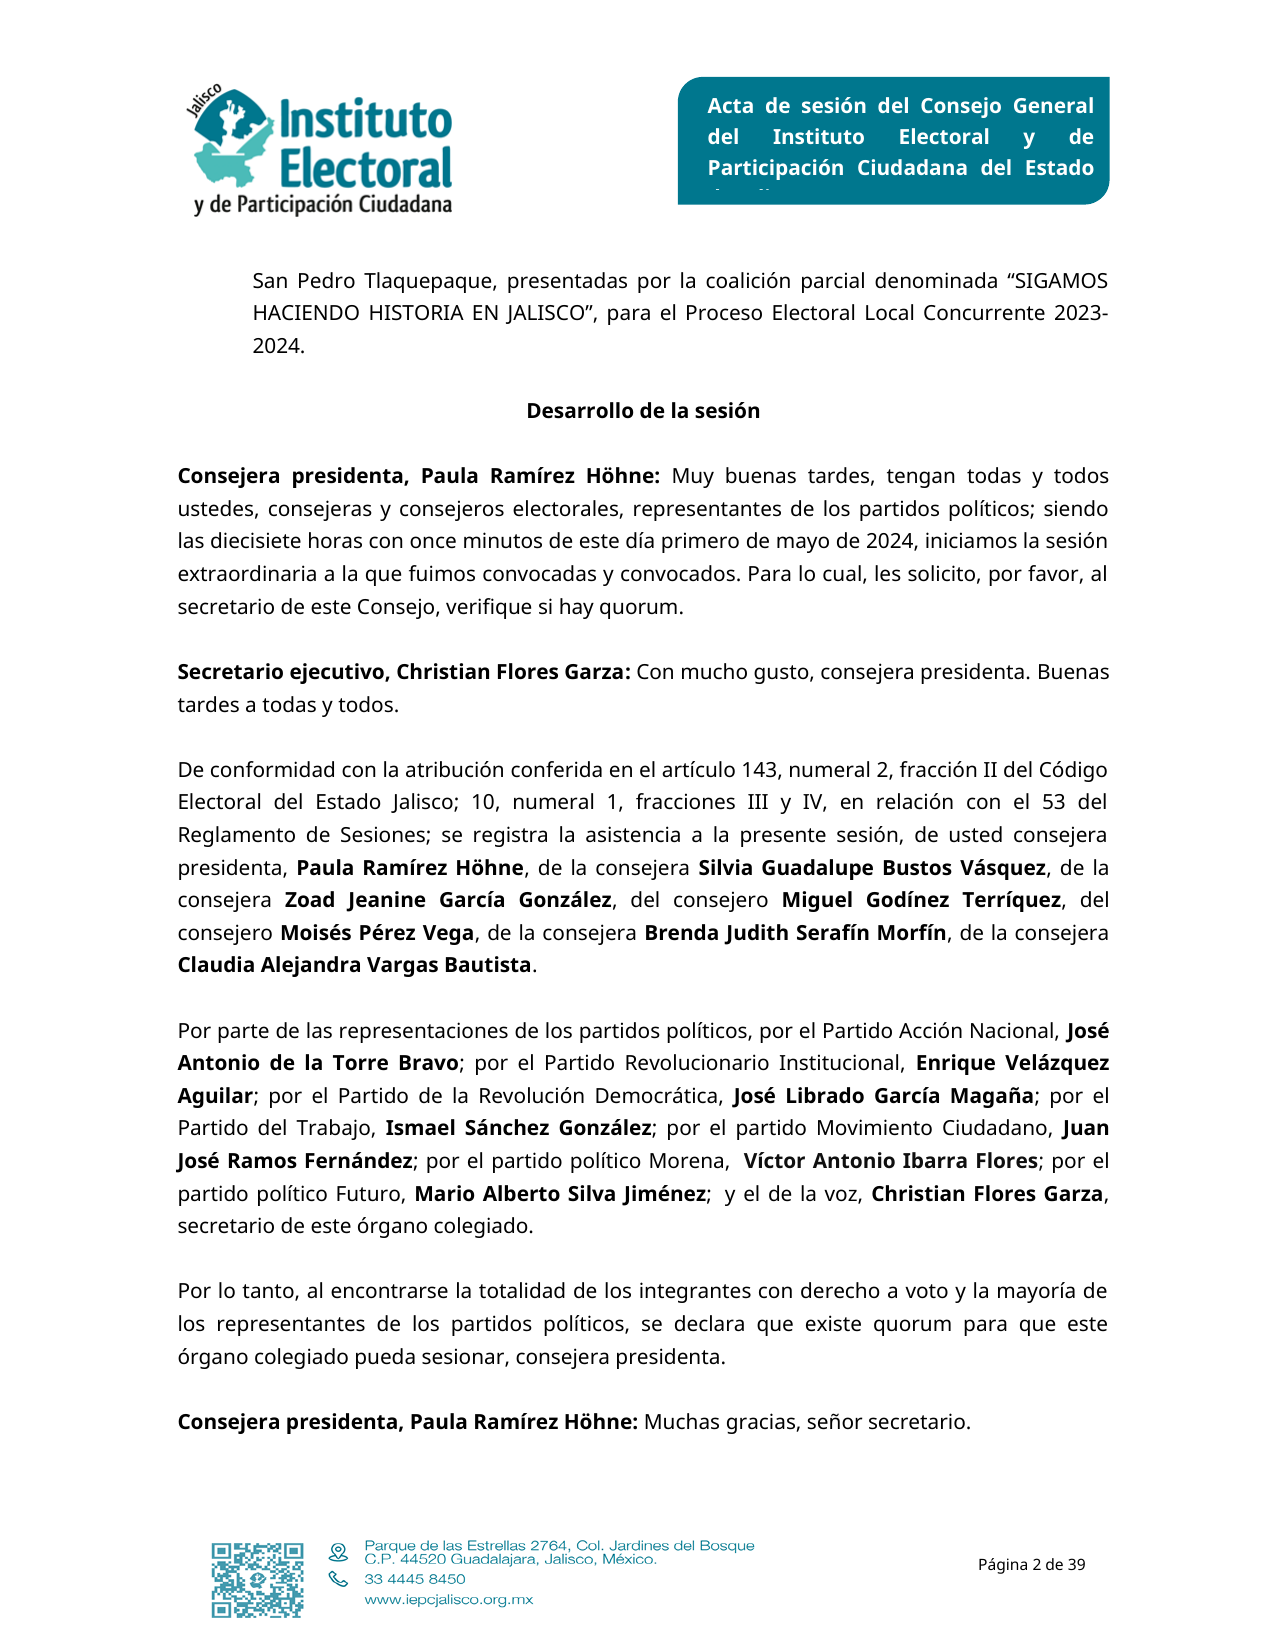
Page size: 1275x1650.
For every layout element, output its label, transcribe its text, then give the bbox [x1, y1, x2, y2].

text De conformidad con la atribución conferida en el artículo 143, numeral 2, fracción II del Código Electoral del Estado Jalisco; 10, numeral 1, fracciones III y IV, en relación con el 53 del Reglamento de Sesiones; se registra la asistencia a la presente sesión, de usted consejera presidenta, Paula Ramírez Höhne, de la consejera Silvia Guadalupe Bustos Vásquez, de la consejera Zoad Jeanine García González, del consejero Miguel Godínez Terríquez, del consejero Moisés Pérez Vega, de la consejera Brenda Judith Serafín Morfín, de la consejera Claudia Alejandra Vargas Bautista. [177, 755, 1109, 979]
picture [188, 1519, 788, 1637]
text Por lo tanto, al encontrarse la totalidad de los integrantes con derecho a voto y la mayoría de los representantes de los partidos políticos, se declara que existe quorum para que este órgano colegiado pueda sesionar, consejera presidenta. [177, 1277, 1109, 1370]
text Consejera presidenta, Paula Ramírez Höhne: Muchas gracias, señor secretario. [177, 1407, 1109, 1435]
text Secretario ejecutivo, Christian Flores Garza: Con mucho gusto, consejera presidenta. Buenas tardes a todas y todos. [177, 657, 1109, 718]
text Por parte de las representaciones de los partidos políticos, por el Partido Acción Nacional, José Antonio de la Torre Bravo; por el Partido Revolucionario Institucional, Enrique Velázquez Aguilar; por el Partido de la Revolución Democrática, José Librado García Magaña; por el Partido del Trabajo, Ismael Sánchez González; por el partido Movimiento Ciudadano, Juan José Ramos Fernández; por el partido político Morena, Víctor Antonio Ibarra Flores; por el partido político Futuro, Mario Alberto Silva Jiménez; y el de la voz, Christian Flores Garza, secretario de este órgano colegiado. [177, 1016, 1109, 1240]
picture [177, 73, 473, 232]
text Desarrollo de la sesión [177, 396, 1109, 425]
text Consejera presidenta, Paula Ramírez Höhne: Muy buenas tardes, tengan todas y todos ustedes, consejeras y consejeros electorales, representantes de los partidos políticos; siendo las diecisiete horas con once minutos de este día primero de mayo de 2024, iniciamos la sesión extraordinaria a la que fuimos convocadas y convocados. Para lo cual, les solicito, por favor, al secretario de este Consejo, verifique si hay quorum. [177, 461, 1109, 620]
